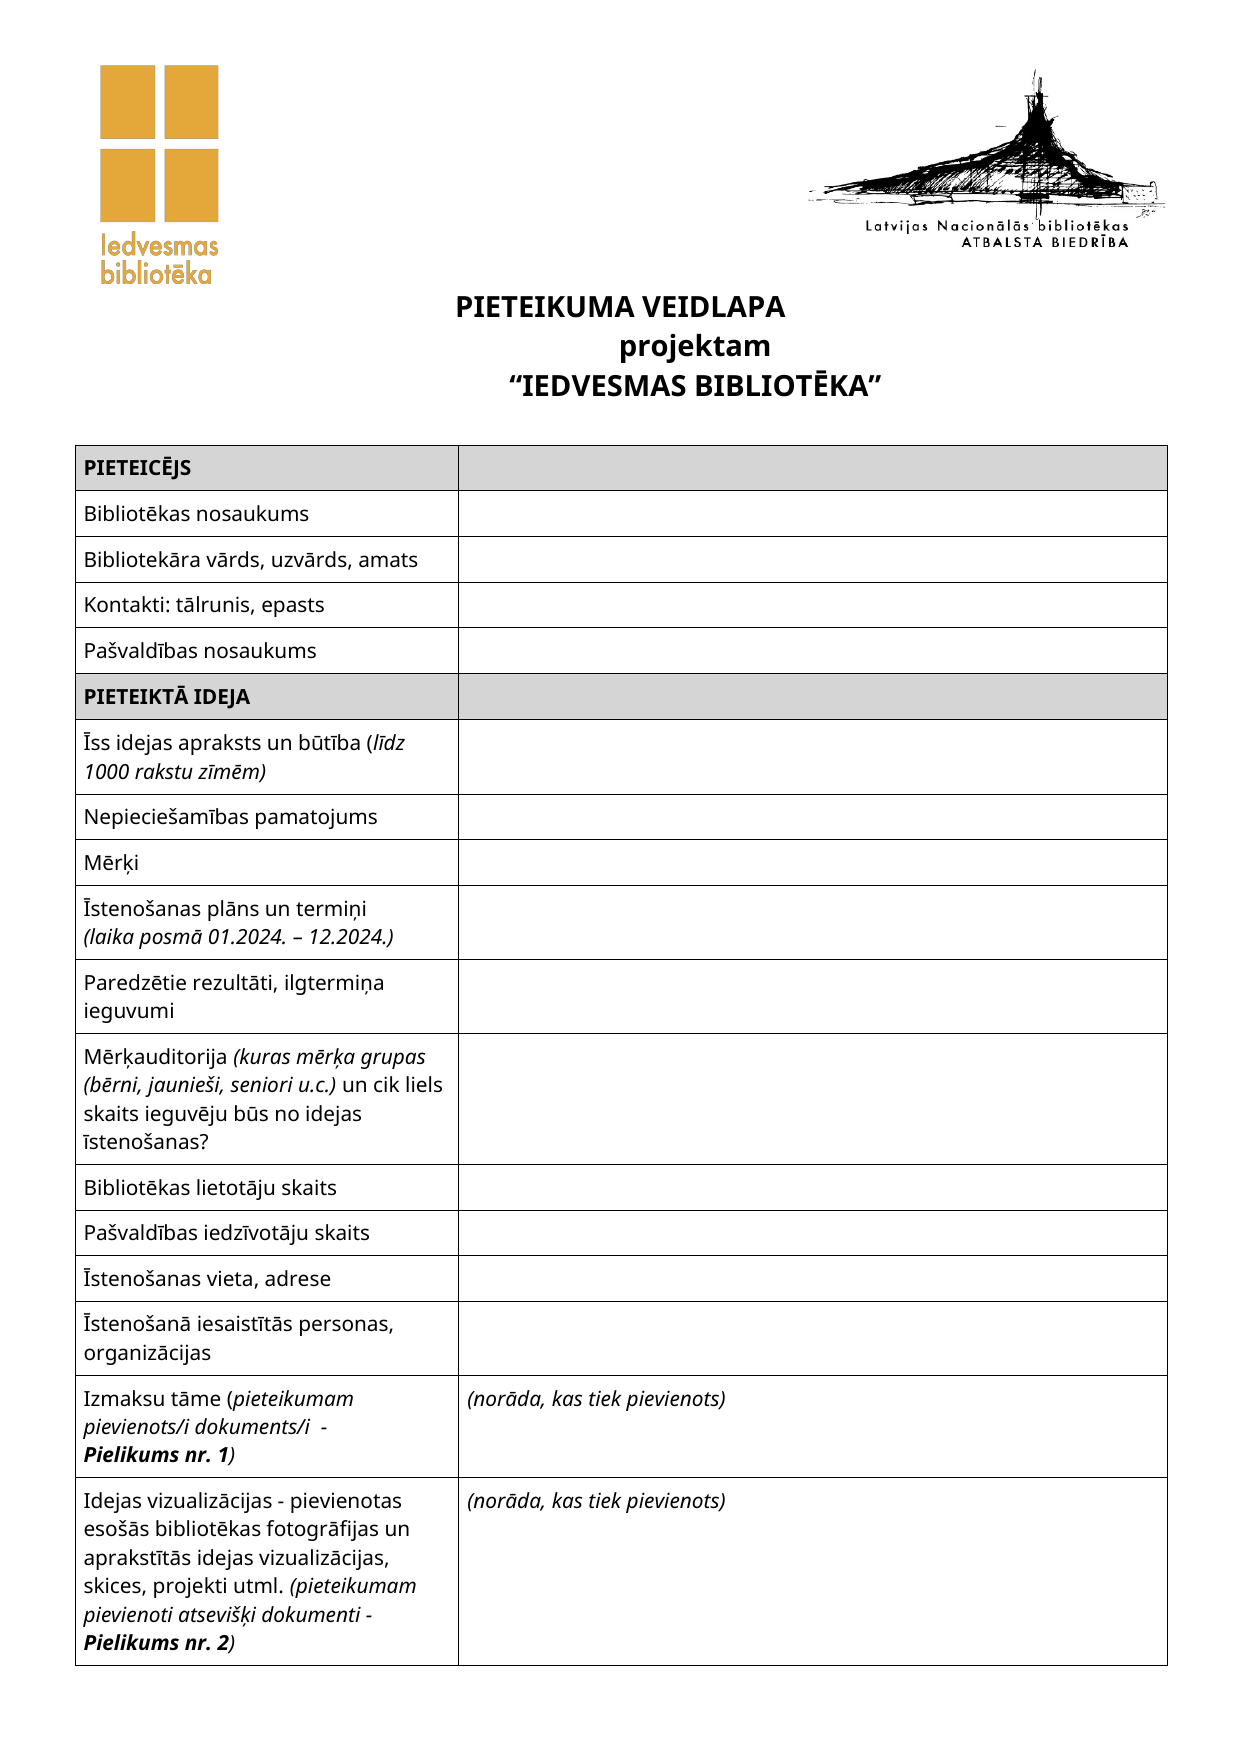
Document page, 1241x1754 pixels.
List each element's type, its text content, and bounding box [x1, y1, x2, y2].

picture [100, 65, 219, 284]
table_cell [459, 1034, 1167, 1164]
table_cell Nepieciešamības pamatojums [76, 795, 458, 839]
table_cell [459, 720, 1167, 793]
table_cell PIETEIKTĀ IDEJA [76, 674, 458, 719]
table_cell (norāda, kas tiek pievienots) [459, 1478, 1167, 1665]
table_cell [459, 628, 1167, 673]
text projektam [150, 326, 1165, 365]
table_cell Idejas vizualizācijas - pievienotas esošās bibliotēkas fotogrāfijas un aprakstītās idejas vizualizācijas, skices, projekti utml. (pieteikumam pievienoti atsevišķi dokumenti - Pielikums nr. 2) [76, 1478, 458, 1665]
text PIETEIKUMA VEIDLAPA [75, 286, 1165, 326]
table_cell Pašvaldības iedzīvotāju skaits [76, 1211, 458, 1255]
table_cell [459, 840, 1167, 885]
table_cell [459, 1165, 1167, 1209]
table_cell [459, 1256, 1167, 1301]
table_cell Mērķi [76, 840, 458, 885]
table_cell Īstenošanas plāns un termiņi (laika posmā 01.2024. – 12.2024.) [76, 886, 458, 959]
table_cell [459, 1211, 1167, 1255]
picture [808, 69, 1166, 247]
table_cell Īstenošanā iesaistītās personas, organizācijas [76, 1302, 458, 1375]
table_header PIETEICĒJS [76, 446, 458, 490]
text “IEDVESMAS BIBLIOTĒKA” [150, 365, 1165, 405]
table_cell Bibliotēkas nosaukums [76, 491, 458, 536]
table_cell Mērķauditorija (kuras mērķa grupas (bērni, jaunieši, seniori u.c.) un cik liels skaits ieguvēju būs no idejas īstenošanas? [76, 1034, 458, 1164]
table_cell [459, 491, 1167, 536]
table_cell (norāda, kas tiek pievienots) [459, 1376, 1167, 1477]
table_cell Izmaksu tāme (pieteikumam pievienots/i dokuments/i - Pielikums nr. 1) [76, 1376, 458, 1477]
table_cell Bibliotēkas lietotāju skaits [76, 1165, 458, 1209]
table_cell [459, 537, 1167, 582]
table_cell Īss idejas apraksts un būtība (līdz 1000 rakstu zīmēm) [76, 720, 458, 793]
table_cell [459, 583, 1167, 627]
table_cell Paredzētie rezultāti, ilgtermiņa ieguvumi [76, 960, 458, 1033]
table_cell [459, 1302, 1167, 1375]
table_cell [459, 886, 1167, 959]
table_cell Kontakti: tālrunis, epasts [76, 583, 458, 627]
table_cell [459, 960, 1167, 1033]
table_header [459, 446, 1167, 490]
table_cell Pašvaldības nosaukums [76, 628, 458, 673]
table_cell Bibliotekāra vārds, uzvārds, amats [76, 537, 458, 582]
table_cell [459, 795, 1167, 839]
table_cell Īstenošanas vieta, adrese [76, 1256, 458, 1301]
table_cell [459, 674, 1167, 719]
